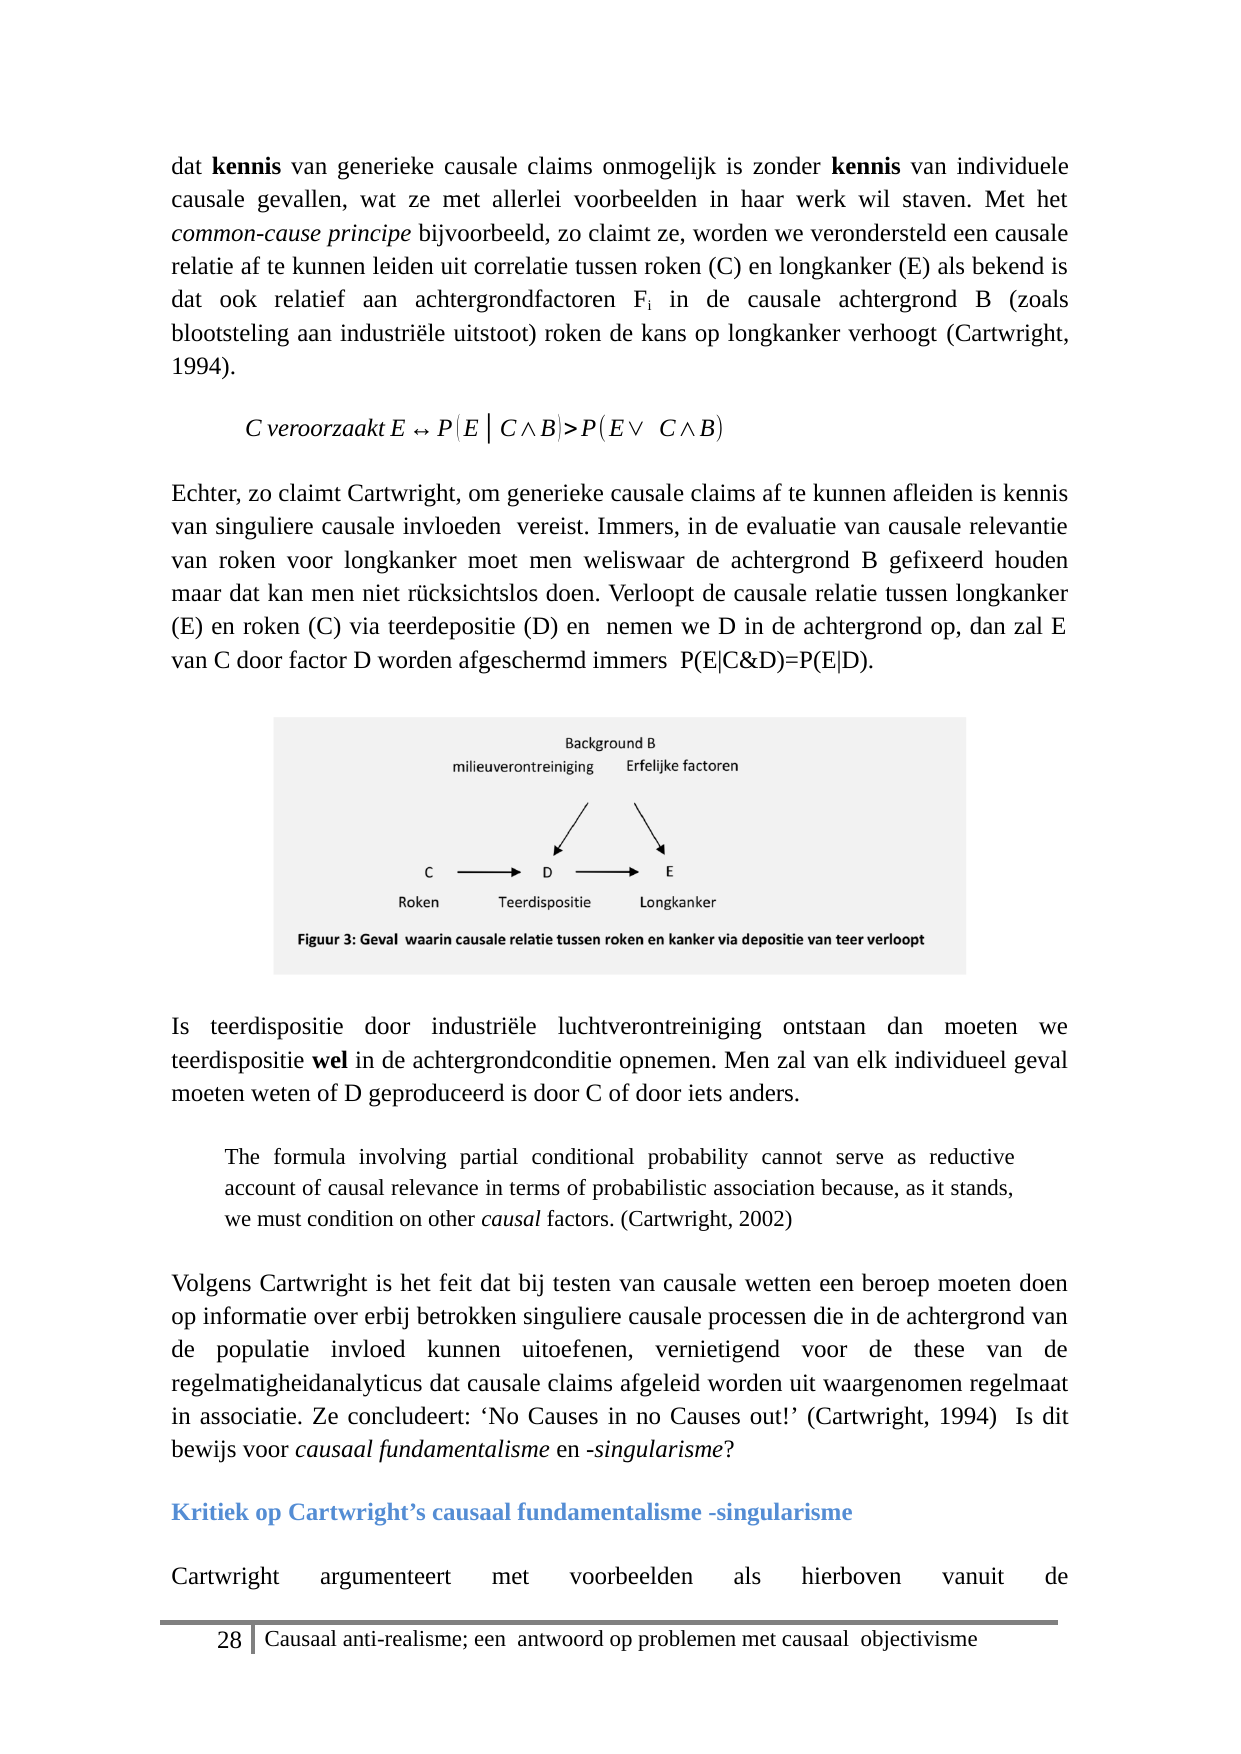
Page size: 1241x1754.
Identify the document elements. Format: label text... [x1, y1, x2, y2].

picture [272, 716, 968, 977]
text Kritiek op Cartwright’s causaal fundamentalisme -singularisme [171, 1496, 1069, 1527]
text Echter, zo claimt Cartwright, om generieke causale claims af te kunnen afleiden is kennis van singuliere causale invloeden vereist. Immers, in de evaluatie van causale relevantie van roken voor longkanker moet men weliswaar de achtergrond B gefixeerd houden maar dat kan men niet rücksichtslos doen. Verloopt de causale relatie tussen longkanker (E) en roken (C) via teerdepositie (D) en nemen we D in de achtergrond op, dan zal E van C door factor D worden afgeschermd immers P(E|C&D)=P(E|D). [171, 475, 1069, 675]
text Is teerdispositie door industriële luchtverontreiniging ontstaan dan moeten we teerdispositie wel in de achtergrondconditie opnemen. Men zal van elk individueel geval moeten weten of D geproduceerd is door C of door iets anders. [171, 1008, 1069, 1108]
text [171, 1558, 1069, 1591]
text The formula involving partial conditional probability cannot serve as reductive account of causal relevance in terms of probabilistic association because, as it stands, we must condition on other causal factors. [224, 1139, 1016, 1233]
text Volgens Cartwright is het feit dat bij testen van causale wetten een beroep moeten doen op informatie over erbij betrokken singuliere causale processen die in de achtergrond van de populatie invloed kunnen uitoefenen, vernietigend voor de these van de regelmatigheidanalyticus dat causale claims afgeleid worden uit waargenomen regelmaat in associatie. Ze concludeert: ‘No Causes in no Causes out!’ Is dit bewijs voor causaal fundamentalisme en -singularisme? [171, 1264, 1069, 1464]
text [171, 148, 1069, 381]
